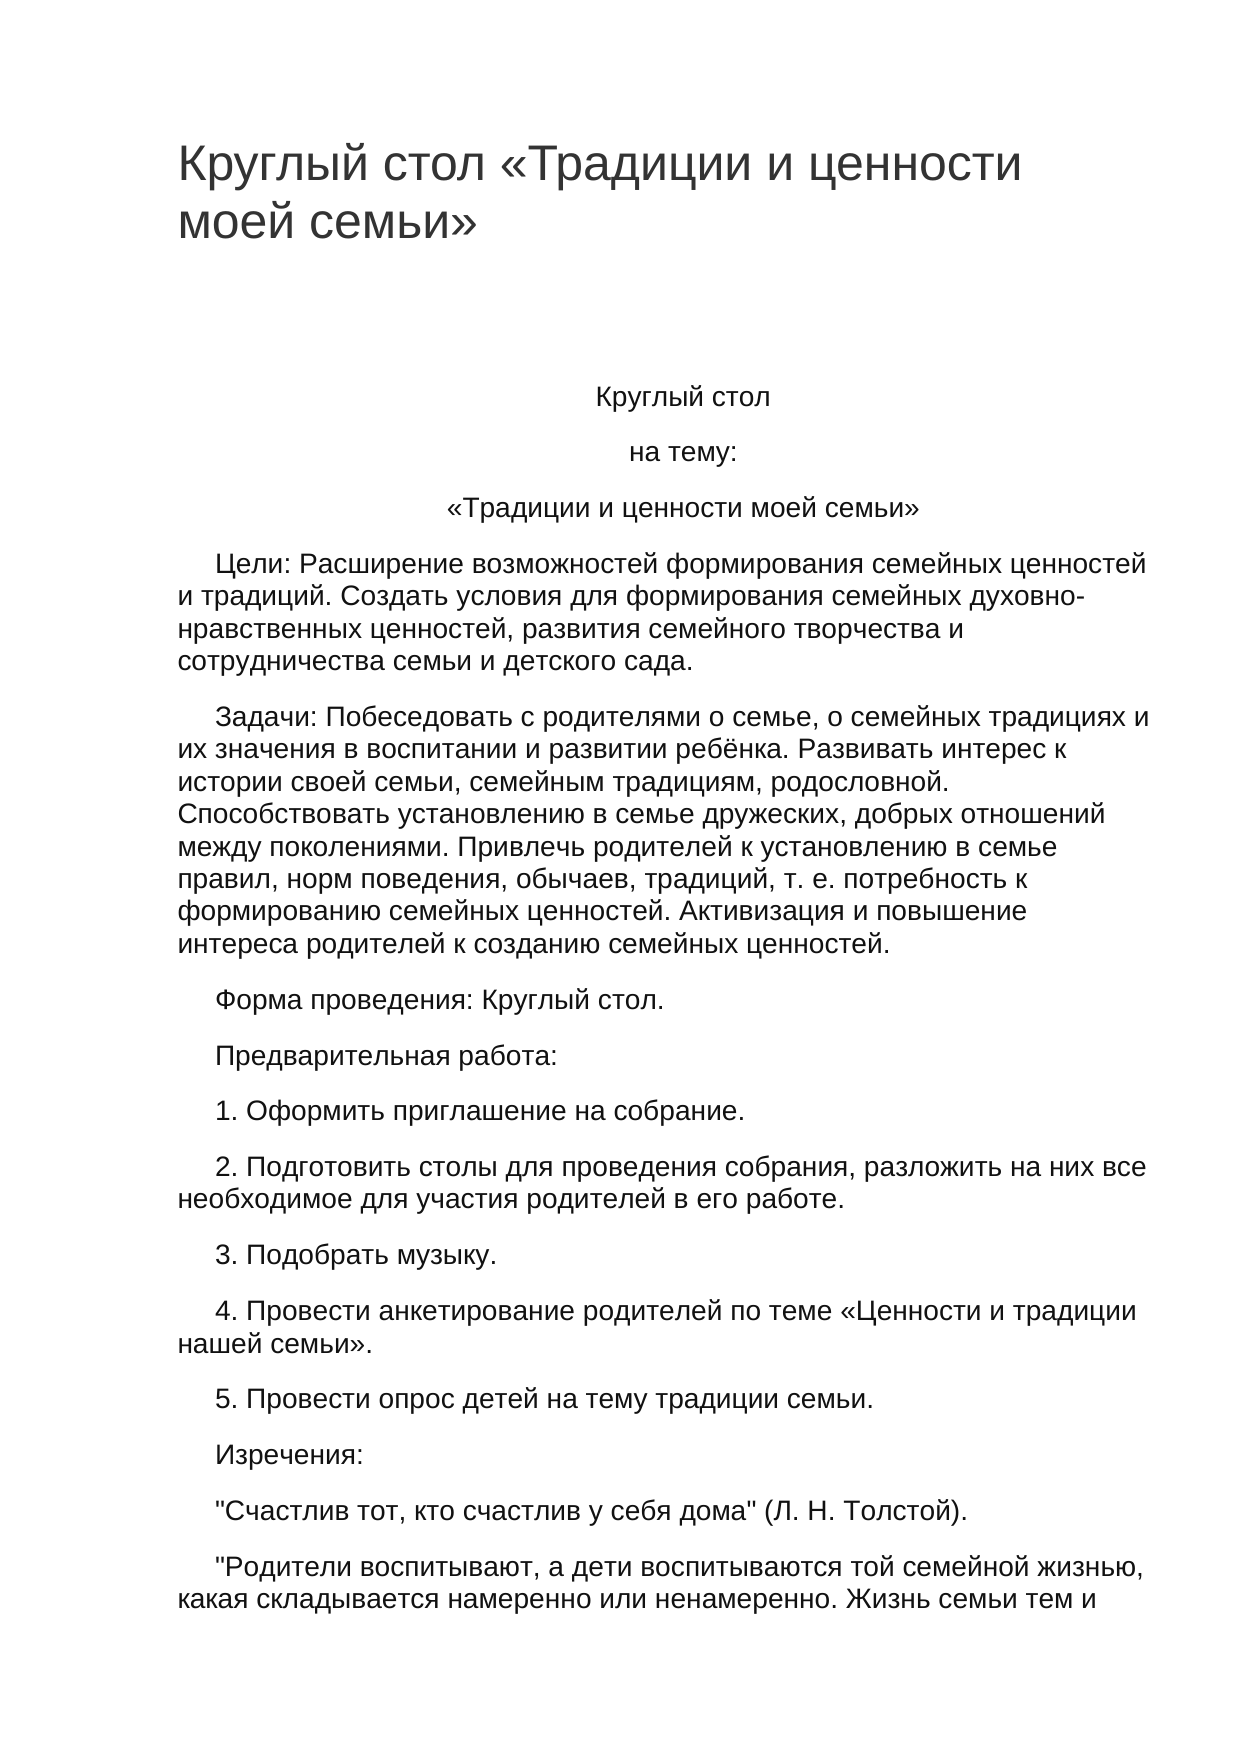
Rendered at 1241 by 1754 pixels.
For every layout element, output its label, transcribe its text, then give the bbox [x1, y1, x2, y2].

text Изречения: [177, 1438, 1152, 1471]
text 5. Провести опрос детей на тему традиции семьи. [177, 1382, 1152, 1415]
text 4. Провести анкетирование родителей по теме «Ценности и традиции нашей семьи». [177, 1294, 1152, 1359]
text 1. Оформить приглашение на собрание. [177, 1094, 1152, 1127]
text "Счастлив тот, кто счастлив у себя дома" (Л. Н. Толстой). [177, 1494, 1152, 1526]
text на тему: [177, 435, 1152, 468]
text Цели: Расширение возможностей формирования семейных ценностей и традиций. Создать условия для формирования семейных духовно-нравственных ценностей, развития семейного творчества и сотрудничества семьи и детского сада. [177, 547, 1152, 677]
text 3. Подобрать музыку. [177, 1238, 1152, 1271]
text 2. Подготовить столы для проведения собрания, разложить на них все необходимое для участия родителей в его работе. [177, 1150, 1152, 1215]
text Предварительная работа: [177, 1038, 1152, 1071]
text Круглый стол [177, 379, 1152, 412]
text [177, 1550, 1152, 1615]
text Круглый стол «Традиции и ценности моей семьи» [177, 134, 1152, 249]
text «Традиции и ценности моей семьи» [177, 491, 1152, 523]
text Задачи: Побеседовать с родителями о семье, о семейных традициях и их значения в воспитании и развитии ребёнка. Развивать интерес к истории своей семьи, семейным традициям, родословной. Способствовать установлению в семье дружеских, добрых отношений между поколениями. Привлечь родителей к установлению в семье правил, норм поведения, обычаев, традиций, т. е. потребность к формированию семейных ценностей. Активизация и повышение интереса родителей к созданию семейных ценностей. [177, 700, 1152, 959]
text Форма проведения: Круглый стол. [177, 983, 1152, 1015]
